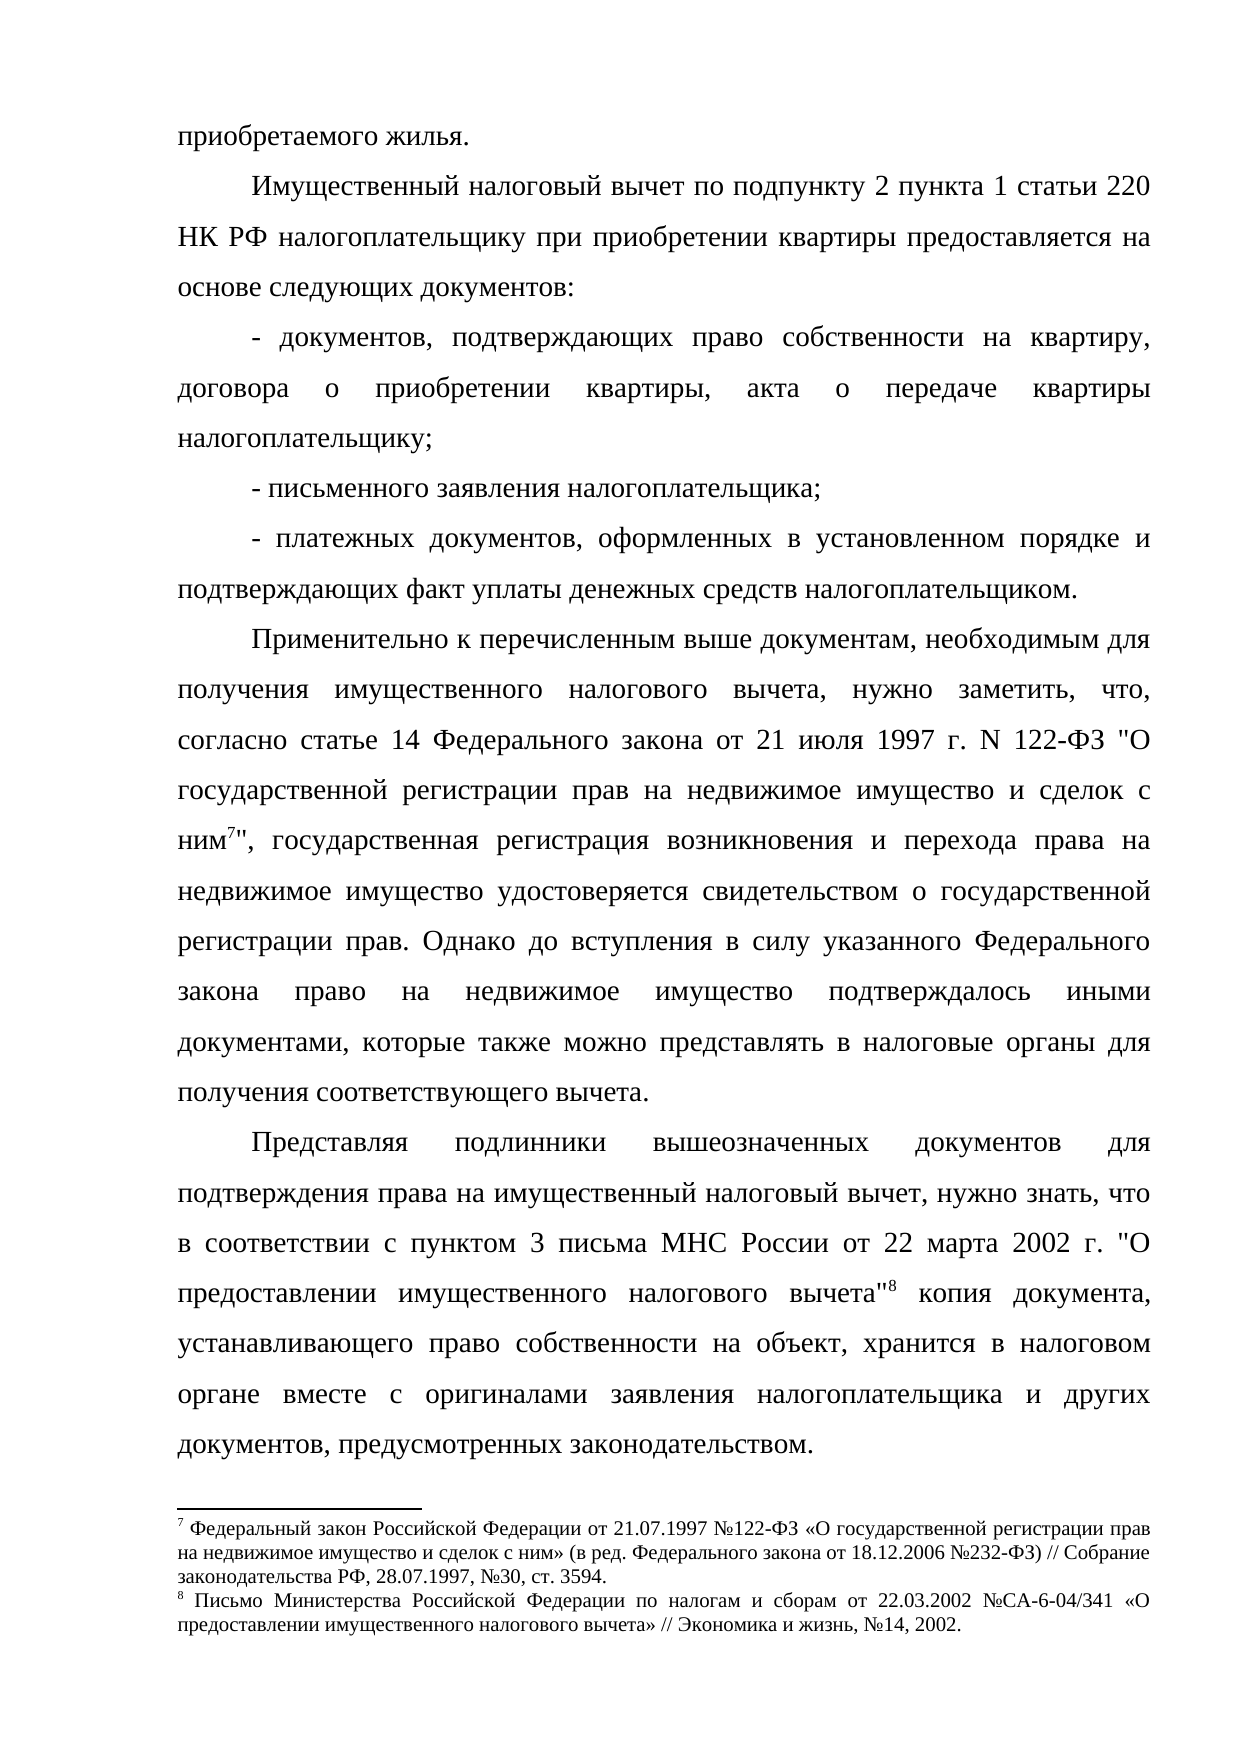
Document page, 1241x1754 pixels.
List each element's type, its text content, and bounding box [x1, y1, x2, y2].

text Имущественный налоговый вычет по подпункту 2 пункта 1 статьи 220 НК РФ налогоплательщику при приобретении квартиры предоставляется на основе следующих документов: [177, 168, 1152, 303]
text Применительно к перечисленным выше документам, необходимым для получения имущественного налогового вычета, нужно заметить, что, согласно статье 14 Федерального закона от 21 июля 1997 г. N 122-ФЗ "О государственной регистрации прав на недвижимое имущество и сделок с ним", государственная регистрация возникновения и перехода права на недвижимое имущество удостоверяется свидетельством о государственной регистрации прав. Однако до вступления в силу указанного Федерального закона право на недвижимое имущество подтверждалось иными документами, которые также можно представлять в налоговые органы для получения соответствующего вычета. [177, 621, 1152, 1108]
text - документов, подтверждающих право собственности на квартиру, договора о приобретении квартиры, акта о передаче квартиры налогоплательщику; [177, 319, 1152, 453]
text Представляя подлинники вышеозначенных документов для подтверждения права на имущественный налоговый вычет, нужно знать, что в соответствии с пунктом 3 письма МНС России от 22 марта 2002 г. "О предоставлении имущественного налогового вычета" копия документа, устанавливающего право собственности на объект, хранится в налоговом органе вместе с оригиналами заявления налогоплательщика и других документов, предусмотренных законодательством. [177, 1124, 1152, 1460]
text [177, 118, 1152, 152]
text - письменного заявления налогоплательщика; [177, 470, 1152, 504]
text - платежных документов, оформленных в установленном порядке и подтверждающих факт уплаты денежных средств налогоплательщиком. [177, 521, 1152, 604]
